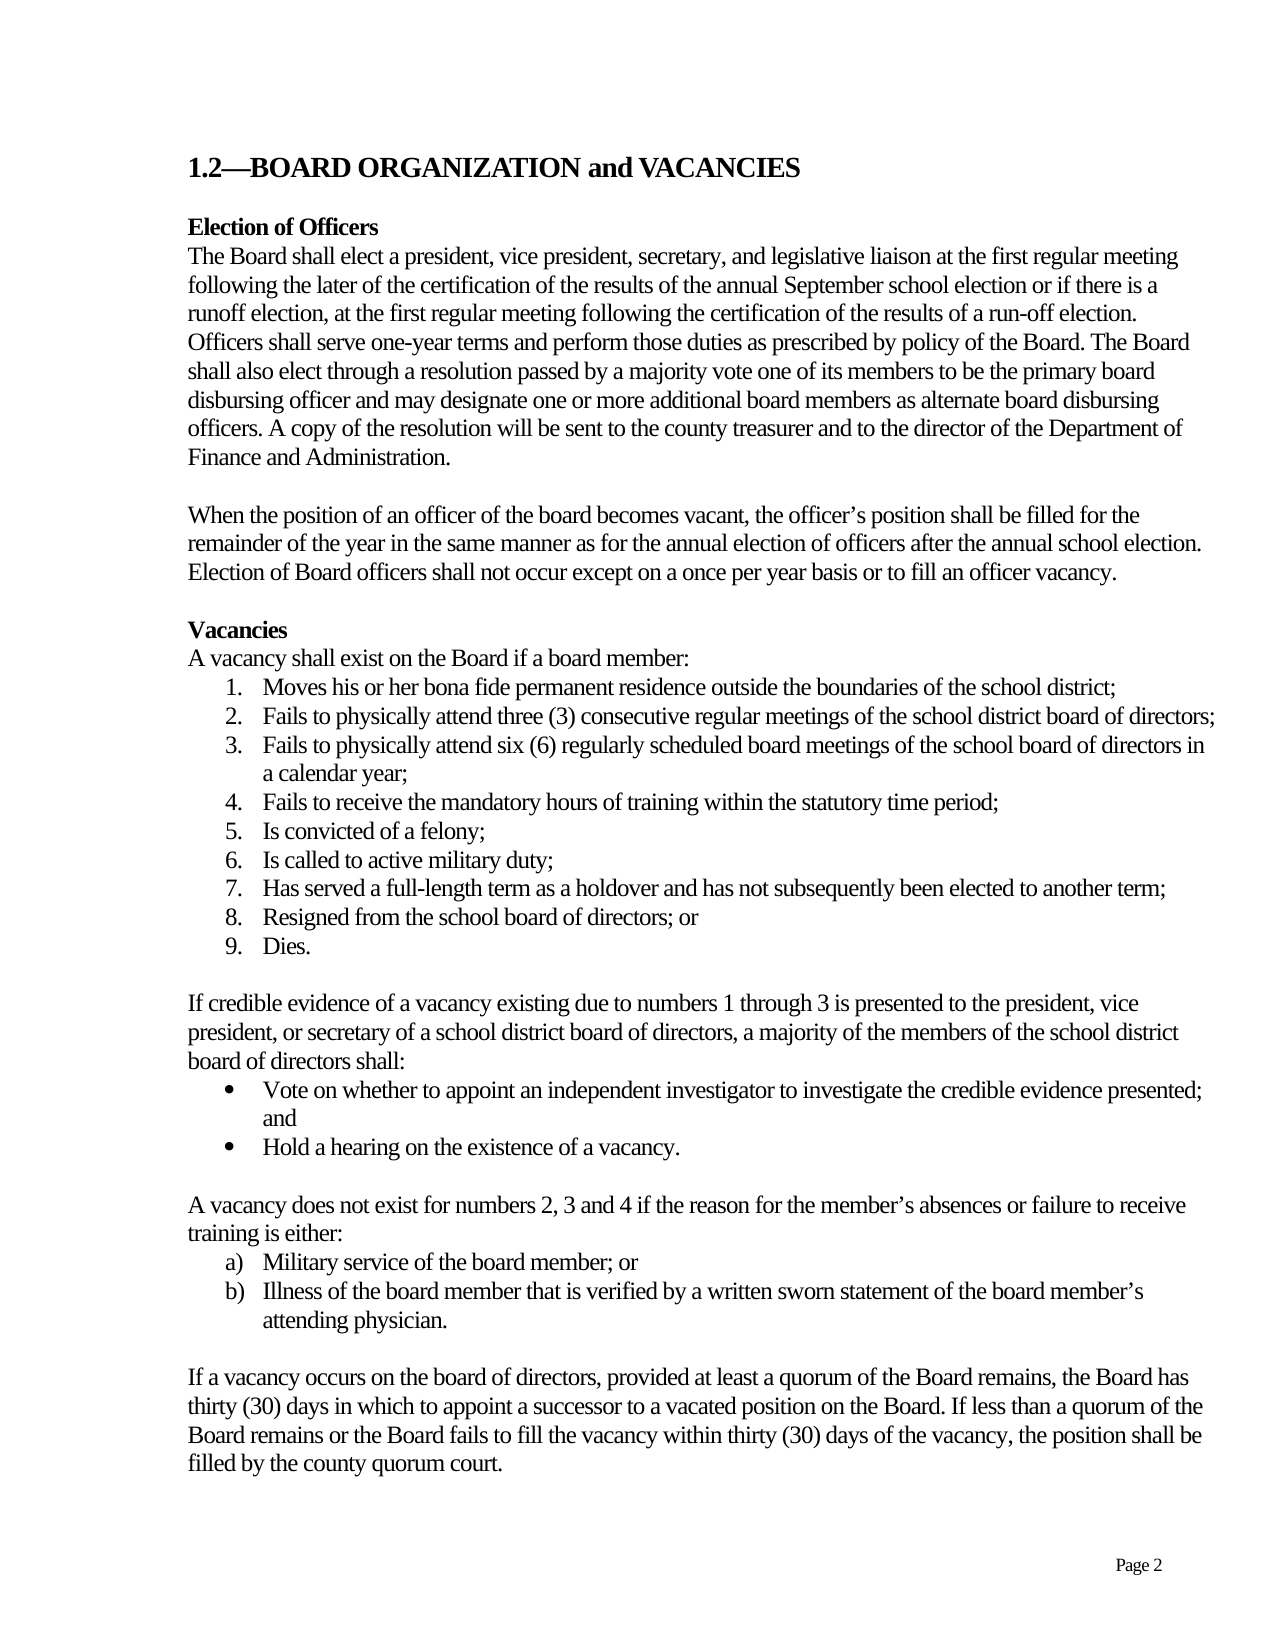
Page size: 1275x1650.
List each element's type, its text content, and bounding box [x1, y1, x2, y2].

text The Board shall elect a president, vice president, secretary, and legislative liaison at the first regular meeting following the later of the certification of the results of the annual September school election or if there is a runoff election, at the first regular meeting following the certification of the results of a run-off election. Officers shall serve one-year terms and perform those duties as prescribed by policy of the Board. The Board shall also elect through a resolution passed by a majority vote one of its members to be the primary board disbursing officer and may designate one or more additional board members as alternate board disbursing officers. A copy of the resolution will be sent to the county treasurer and to the director of the Department of Finance and Administration. [187, 241, 1218, 471]
text 1.2—BOARD ORGANIZATION and VACANCIES [187, 150, 1218, 183]
list Has served a full-length term as a holdover and has not subsequently been elected to another term; [225, 873, 1218, 902]
list Fails to physically attend six (6) regularly scheduled board meetings of the school board of directors in a calendar year; [225, 730, 1218, 787]
list Fails to physically attend three (3) consecutive regular meetings of the school district board of directors; [225, 701, 1218, 730]
text A vacancy shall exist on the Board if a board member: [187, 643, 1218, 672]
list Moves his or her bona fide permanent residence outside the boundaries of the school district; [225, 672, 1218, 701]
text Vacancies [187, 615, 1218, 643]
list Illness of the board member that is verified by a written sworn statement of the board member’s attending physician. [225, 1276, 1218, 1333]
text When the position of an officer of the board becomes vacant, the officer’s position shall be filled for the remainder of the year in the same manner as for the annual election of officers after the annual school election. Election of Board officers shall not occur except on a once per year basis or to fill an officer vacancy. [187, 500, 1218, 586]
list Resigned from the school board of directors; or [225, 902, 1218, 931]
list Dies. [225, 931, 1218, 960]
text If a vacancy occurs on the board of directors, provided at least a quorum of the Board remains, the Board has thirty (30) days in which to appoint a successor to a vacated position on the Board. If less than a quorum of the Board remains or the Board fails to fill the vacancy within thirty (30) days of the vacancy, the position shall be filled by the county quorum court. [187, 1362, 1218, 1477]
list Hold a hearing on the existence of a vacancy. [225, 1132, 1218, 1161]
list Military service of the board member; or [225, 1247, 1218, 1276]
text If credible evidence of a vacancy existing due to numbers 1 through 3 is presented to the president, vice president, or secretary of a school district board of directors, a majority of the members of the school district board of directors shall: [187, 988, 1218, 1075]
list Fails to receive the mandatory hours of training within the statutory time period; [225, 787, 1218, 816]
text A vacancy does not exist for numbers 2, 3 and 4 if the reason for the member’s absences or failure to receive training is either: [187, 1190, 1218, 1247]
text Election of Officers [187, 212, 1218, 241]
list Is convicted of a felony; [225, 816, 1218, 845]
list Vote on whether to appoint an independent investigator to investigate the credible evidence presented; and [225, 1075, 1218, 1132]
list Is called to active military duty; [225, 845, 1218, 873]
